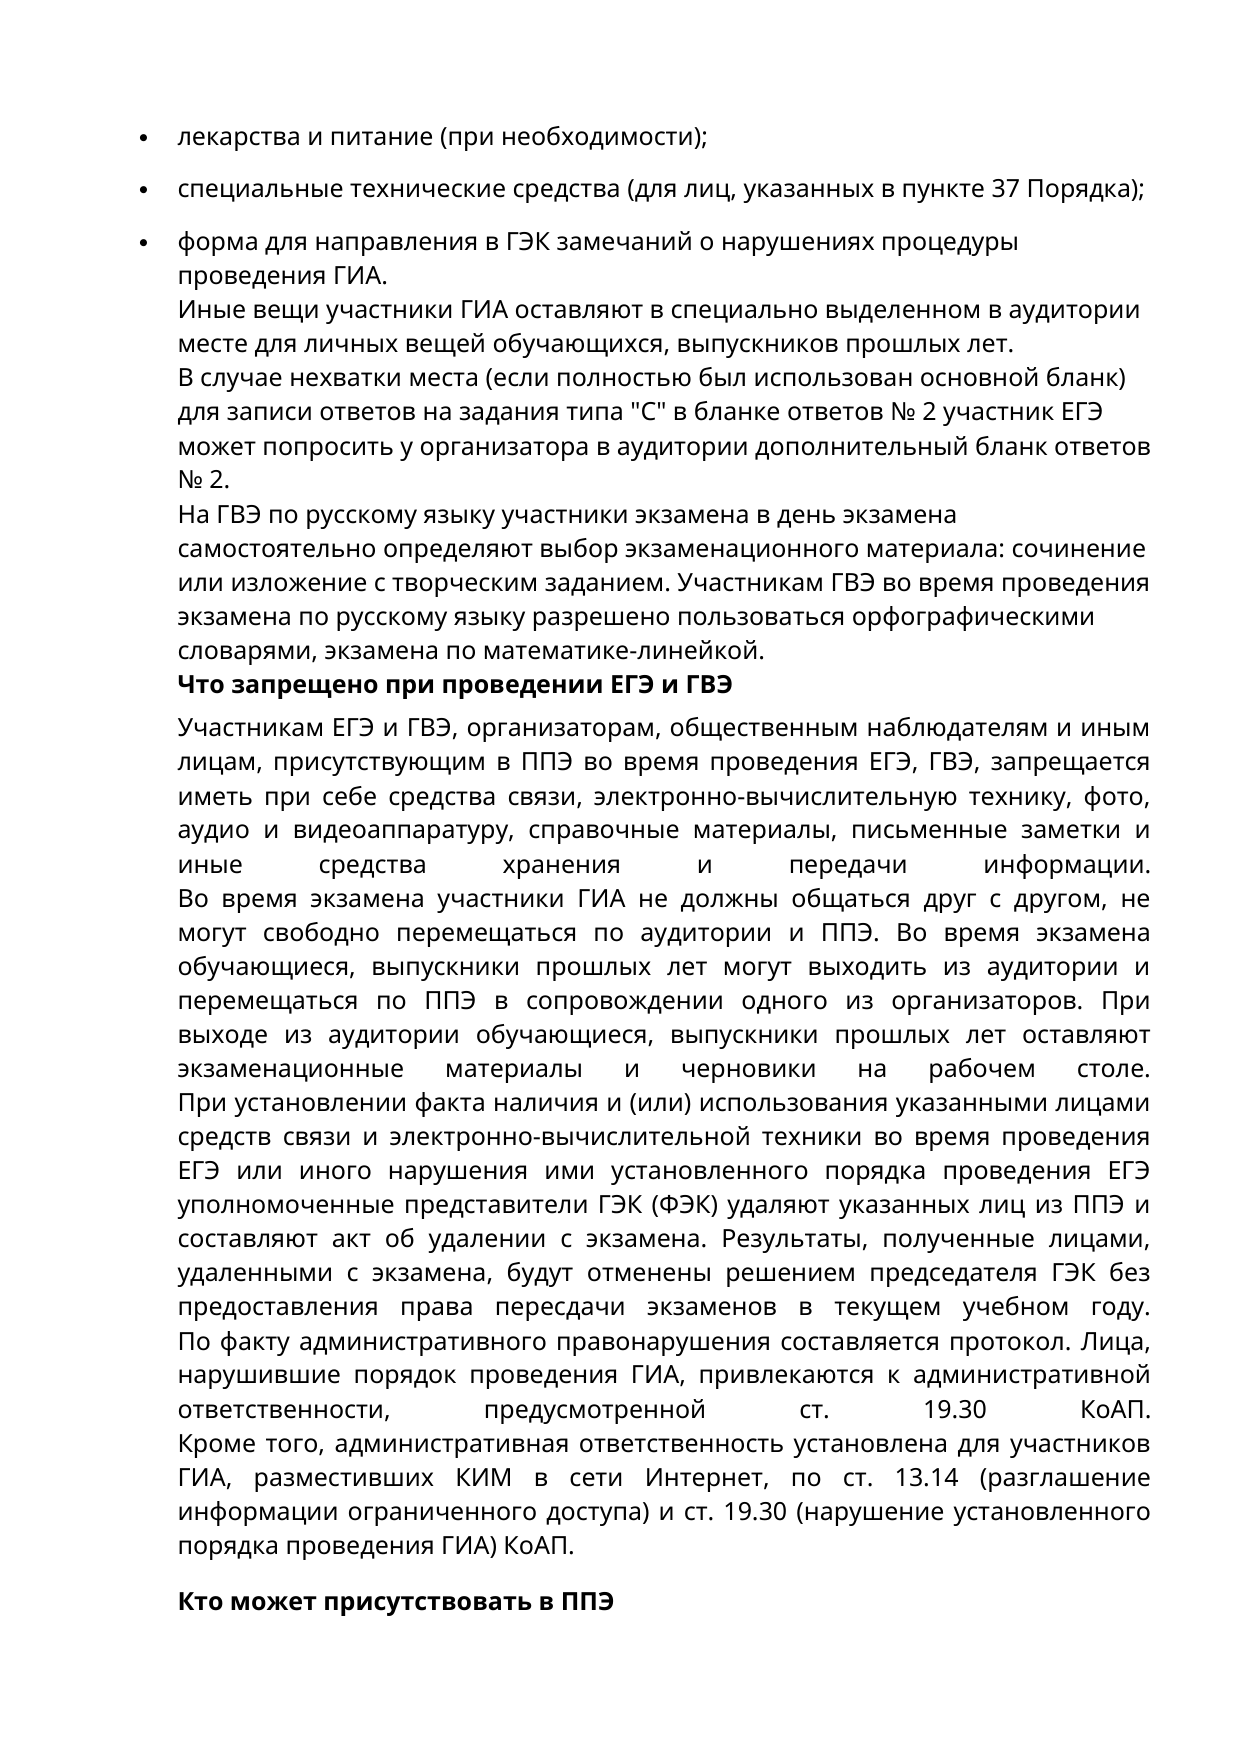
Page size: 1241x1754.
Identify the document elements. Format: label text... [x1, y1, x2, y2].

text Участникам ЕГЭ и ГВЭ, организаторам, общественным наблюдателям и иным лицам, присутствующим в ППЭ во время проведения ЕГЭ, ГВЭ, запрещается иметь при себе средства связи, электронно-вычислительную технику, фото, аудио и видеоаппаратуру, справочные материалы, письменные заметки и иные средства хранения и передачи информации. Во время экзамена участники ГИА не должны общаться друг с другом, не могут свободно перемещаться по аудитории и ППЭ. Во время экзамена обучающиеся, выпускники прошлых лет могут выходить из аудитории и перемещаться по ППЭ в сопровождении одного из организаторов. При выходе из аудитории обучающиеся, выпускники прошлых лет оставляют экзаменационные материалы и черновики на рабочем столе. При установлении факта наличия и (или) использования указанными лицами средств связи и электронно-вычислительной техники во время проведения ЕГЭ или иного нарушения ими установленного порядка проведения ЕГЭ уполномоченные представители ГЭК (ФЭК) удаляют указанных лиц из ППЭ и составляют акт об удалении с экзамена. Результаты, полученные лицами, удаленными с экзамена, будут отменены решением председателя ГЭК без предоставления права пересдачи экзаменов в текущем учебном году. По факту административного правонарушения составляется протокол. Лица, нарушившие порядок проведения ГИА, привлекаются к административной ответственности, предусмотренной ст. 19.30 КоАП. Кроме того, административная ответственность установлена для участников ГИА, разместивших КИМ в сети Интернет, по ст. 13.14 (разглашение информации ограниченного доступа) и ст. 19.30 (нарушение установленного порядка проведения ГИА) КоАП. [177, 710, 1152, 1562]
text Кто может присутствовать в ППЭ [177, 1583, 1152, 1617]
list лекарства и питание (при необходимости); [140, 118, 1152, 152]
list форма для направления в ГЭК замечаний о нарушениях процедуры проведения ГИА. Иные вещи участники ГИА оставляют в специально выделенном в аудитории месте для личных вещей обучающихся, выпускников прошлых лет. В случае нехватки места (если полностью был использован основной бланк) для записи ответов на задания типа "С" в бланке ответов № 2 участник ЕГЭ может попросить у организатора в аудитории дополнительный бланк ответов № 2. На ГВЭ по русскому языку участники экзамена в день экзамена самостоятельно определяют выбор экзаменационного материала: сочинение или изложение с творческим заданием. Участникам ГВЭ во время проведения экзамена по русскому языку разрешено пользоваться орфографическими словарями, экзамена по математике-линейкой. Что запрещено при проведении ЕГЭ и ГВЭ [140, 224, 1152, 701]
list специальные технические средства (для лиц, указанных в пункте 37 Порядка); [140, 171, 1152, 205]
